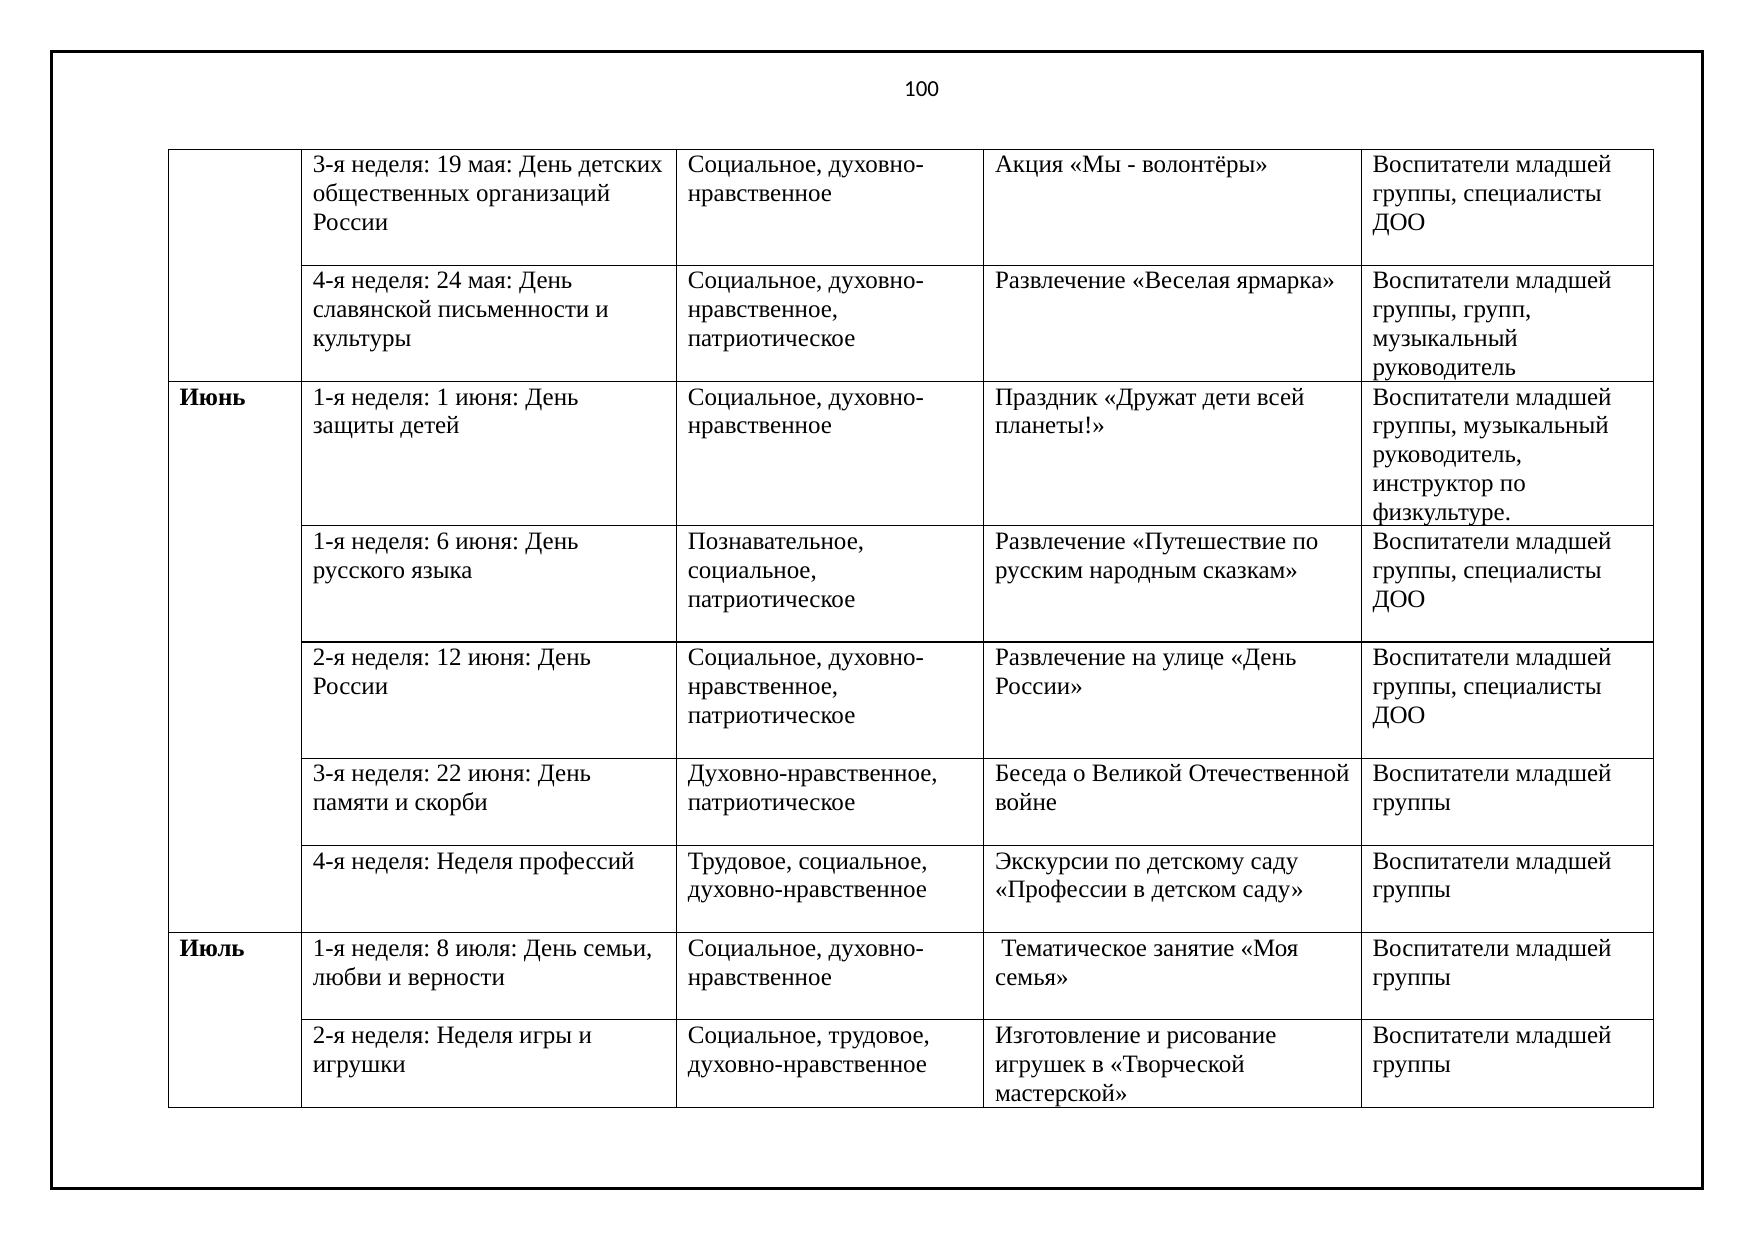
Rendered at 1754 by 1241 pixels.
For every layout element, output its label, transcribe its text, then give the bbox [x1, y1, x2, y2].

table_cell Социальное, духовно-нравственное, патриотическое [677, 643, 983, 757]
table_cell Воспитатели младшей группы, музыкальный руководитель, инструктор по физкультуре. [1511, 382, 1653, 525]
table_cell 3-я неделя: 22 июня: День памяти и скорби [302, 759, 676, 845]
table_cell Воспитатели младшей группы, специалисты ДОО [1362, 643, 1653, 757]
table_cell 1-я неделя: 8 июля: День семьи, любви и верности [302, 933, 676, 1019]
table_cell Духовно-нравственное, патриотическое [677, 759, 983, 845]
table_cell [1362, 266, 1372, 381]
table_cell Июнь [169, 382, 301, 932]
table_cell Социальное, духовно-нравственное [677, 150, 983, 264]
table_cell 2-я неделя: 12 июня: День России [302, 643, 676, 757]
table_cell Трудовое, социальное, духовно-нравственное [677, 846, 983, 932]
table_cell Июль [169, 933, 301, 1107]
table_cell Беседа о Великой Отечественной войне [984, 759, 1361, 845]
table_cell 3-я неделя: 19 мая: День детских общественных организаций России [302, 150, 676, 264]
table_cell Экскурсии по детскому саду «Профессии в детском саду» [984, 846, 1361, 932]
table_cell Воспитатели младшей группы [1362, 759, 1653, 845]
table_cell Воспитатели младшей группы, специалисты ДОО [1362, 526, 1653, 641]
table_cell Воспитатели младшей группы, групп, музыкальный руководитель [1516, 266, 1653, 381]
table_cell Тематическое занятие «Моя семья» [984, 933, 1361, 1019]
table_cell 4-я неделя: Неделя профессий [302, 846, 676, 932]
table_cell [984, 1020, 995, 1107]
table_cell Развлечение «Веселая ярмарка» [984, 266, 1361, 381]
table_cell Развлечение «Путешествие по русским народным сказкам» [984, 526, 1361, 641]
table_cell 4-я неделя: 24 мая: День славянской письменности и культуры [302, 266, 676, 381]
table_cell Изготовление и рисование игрушек в «Творческой мастерской» [1127, 1020, 1361, 1107]
table_cell Воспитатели младшей группы [1362, 846, 1653, 932]
table_cell Развлечение на улице «День России» [984, 643, 1361, 757]
table_cell 1-я неделя: 6 июня: День русского языка [302, 526, 676, 641]
table_cell 1-я неделя: 1 июня: День защиты детей [302, 382, 676, 525]
table_cell Праздник «Дружат дети всей планеты!» [984, 382, 1361, 525]
table_cell Акция «Мы - волонтёры» [984, 150, 1361, 264]
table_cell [677, 1020, 983, 1107]
table_cell Познавательное, социальное, патриотическое [677, 526, 983, 641]
table_cell Социальное, духовно-нравственное [677, 933, 983, 1019]
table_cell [1362, 1020, 1653, 1107]
table_cell Воспитатели младшей группы, специалисты ДОО [1362, 150, 1653, 264]
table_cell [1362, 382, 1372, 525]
table_cell Социальное, духовно-нравственное, патриотическое [677, 266, 983, 381]
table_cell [302, 1020, 676, 1107]
table_cell Социальное, духовно-нравственное [677, 382, 983, 525]
table_cell Воспитатели младшей группы [1362, 933, 1653, 1019]
